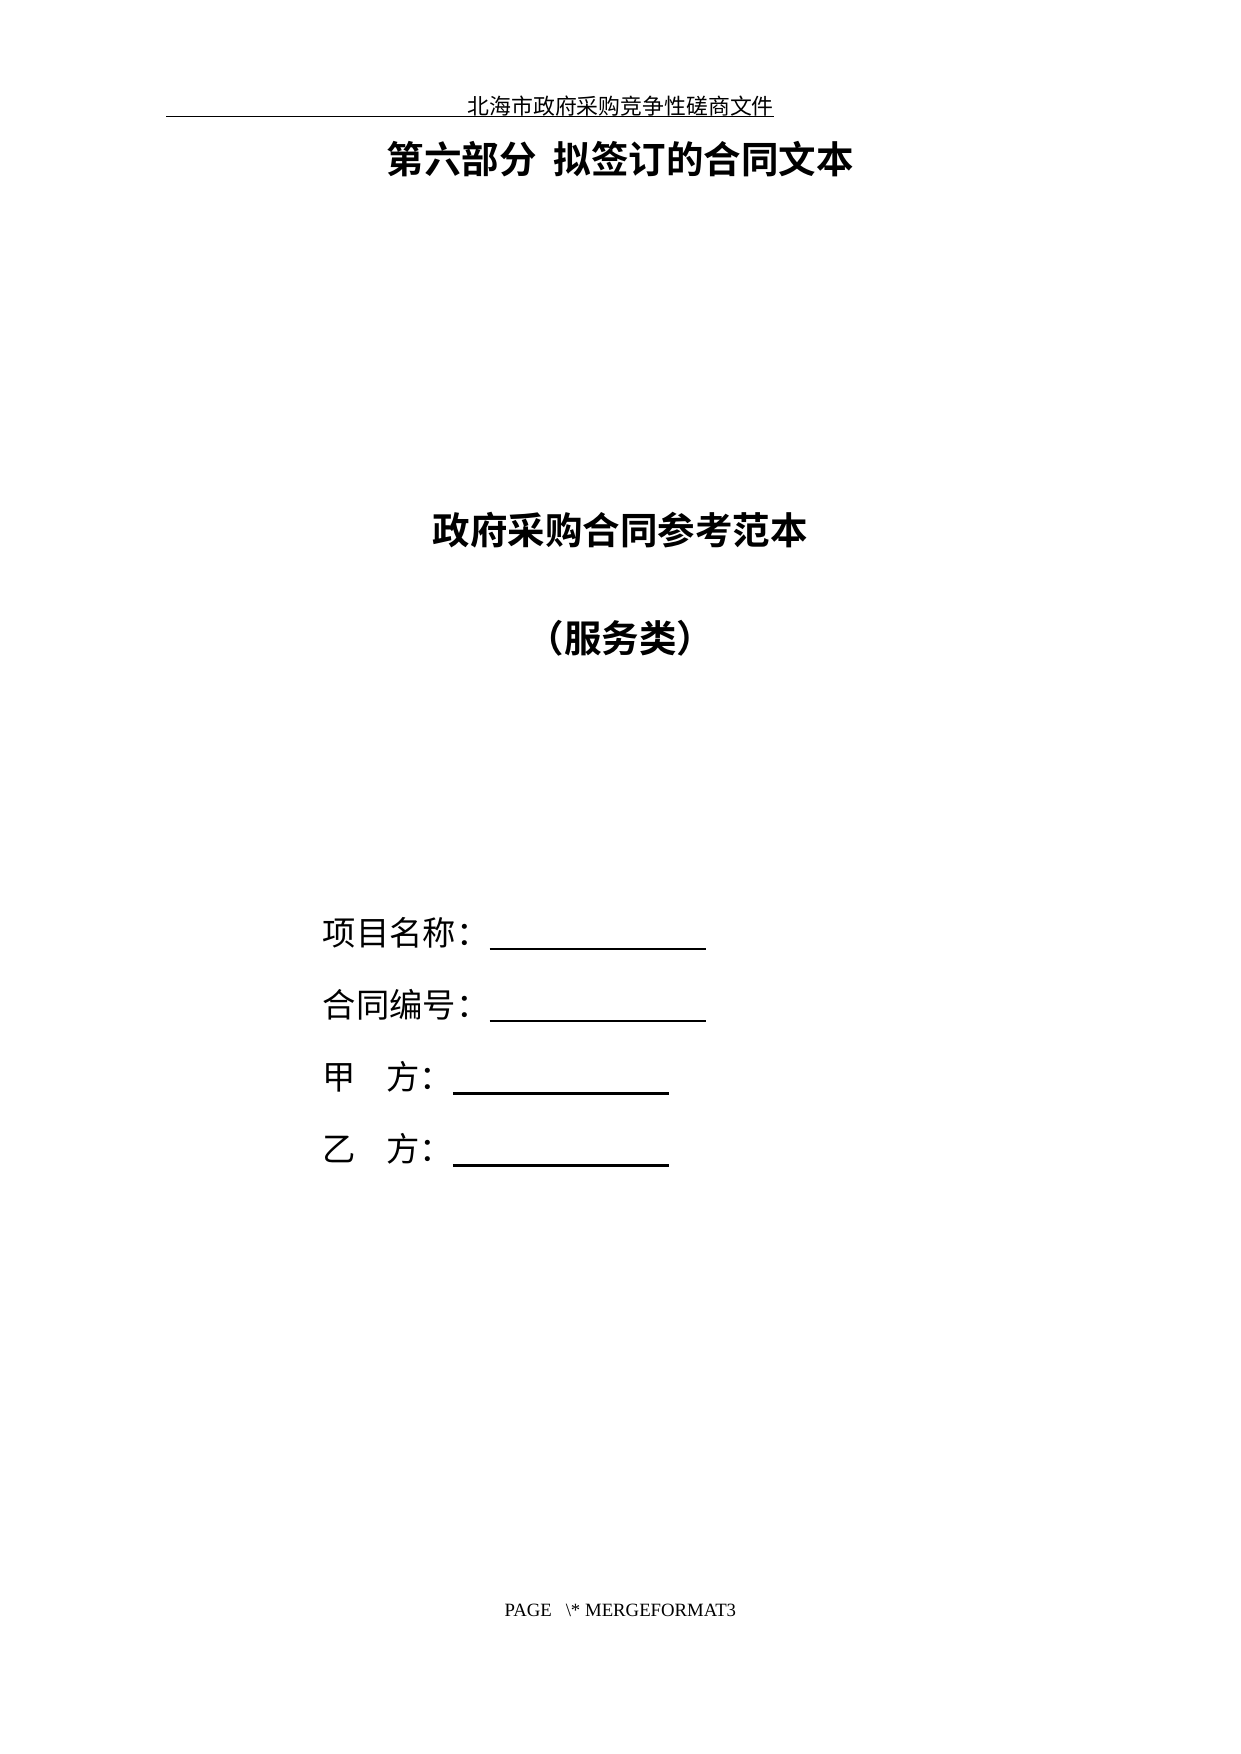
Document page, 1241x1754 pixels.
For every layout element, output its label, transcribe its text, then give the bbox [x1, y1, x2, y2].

text （服务类） [148, 609, 1092, 663]
text 第六部分 拟签订的合同文本 [148, 130, 1092, 184]
text 甲 方： [323, 1051, 1092, 1099]
text 政府采购合同参考范本 [148, 501, 1092, 555]
text 合同编号： [323, 978, 1092, 1027]
text 项目名称： [323, 906, 1092, 954]
text 乙 方： [323, 1123, 1092, 1171]
